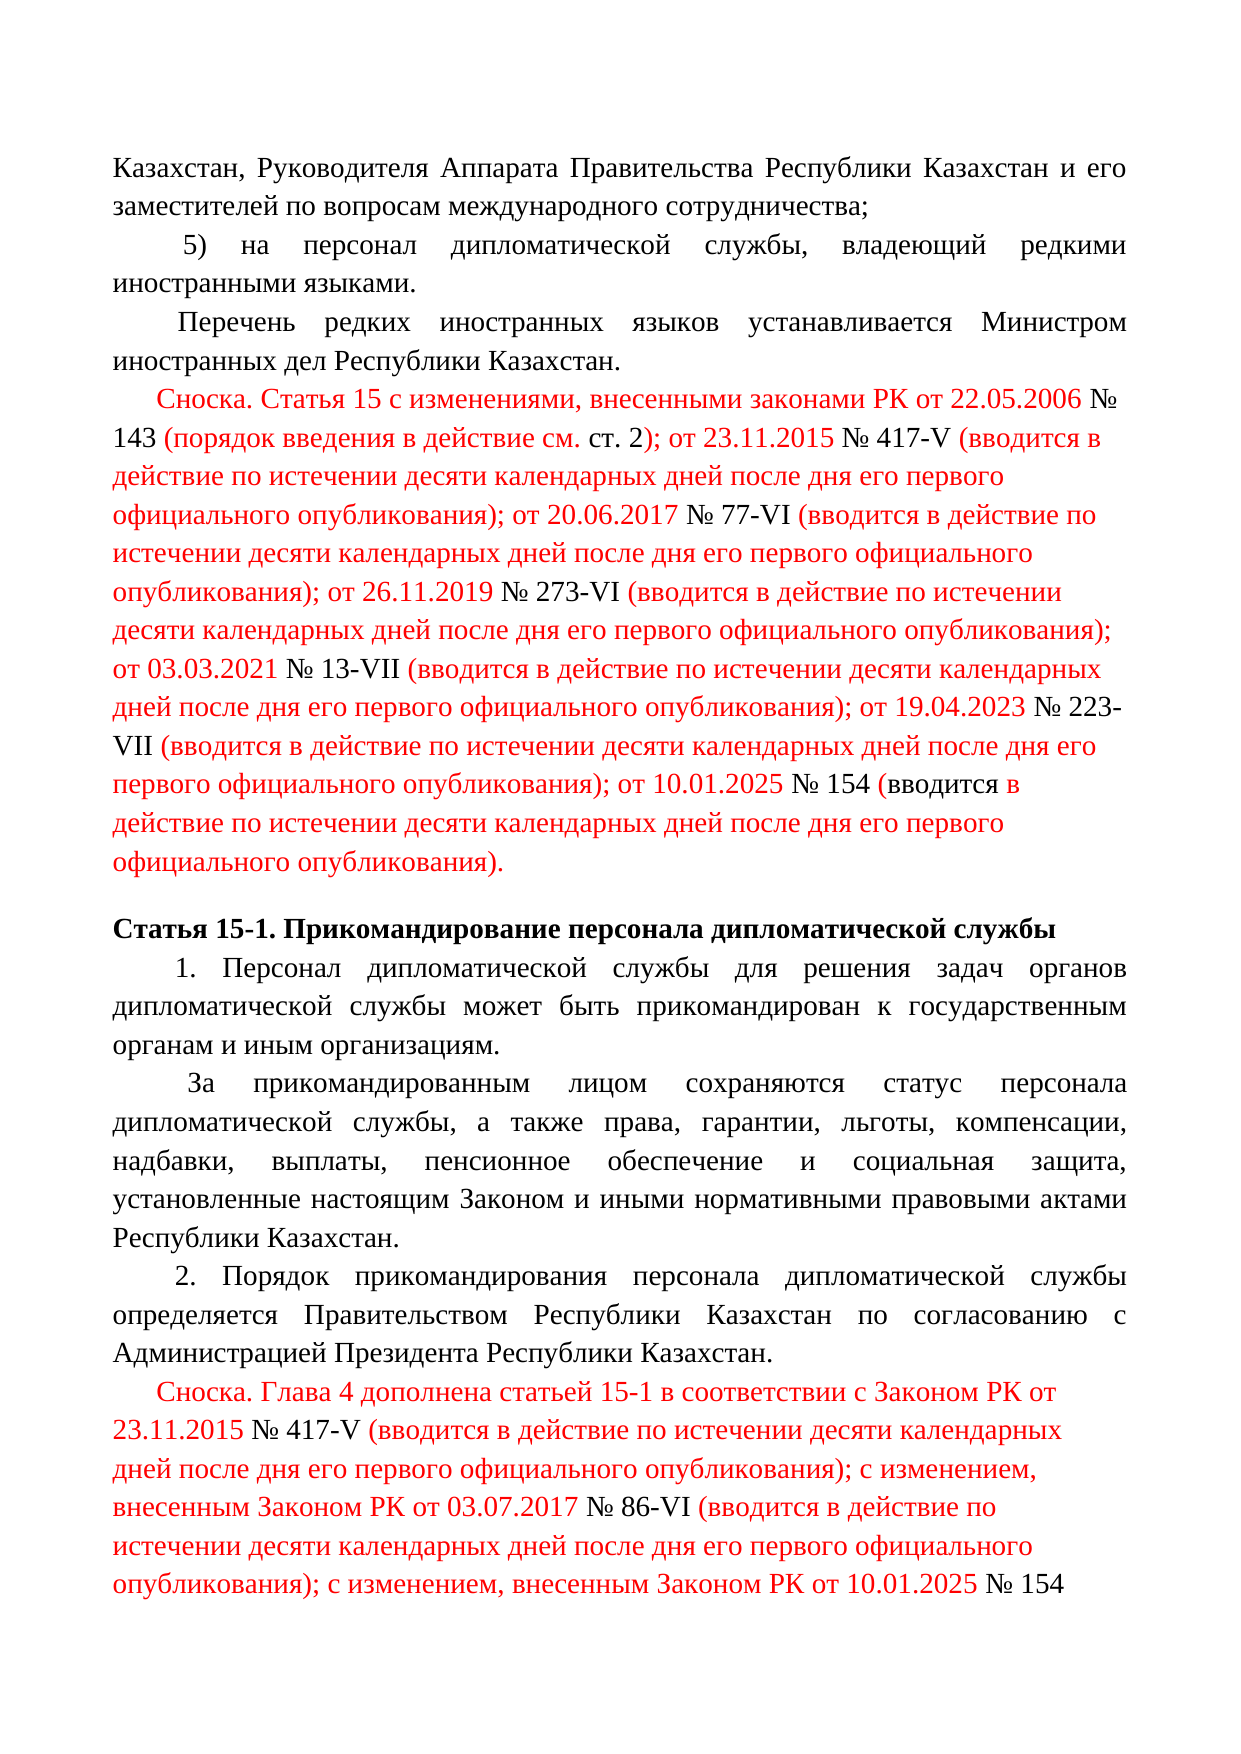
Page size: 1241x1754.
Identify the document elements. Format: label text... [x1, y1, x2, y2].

text 2. Порядок прикомандирования персонала дипломатической службы определяется Правительством Республики Казахстан по согласованию с Администрацией Президента Республики Казахстан. [112, 1258, 1128, 1369]
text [112, 1374, 1128, 1600]
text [112, 150, 1128, 222]
text Сноска. Статья 15 с изменениями, внесенными законами РК от 22.05.2006 № 143 (порядок введения в действие см. ст. 2); от 23.11.2015 № 417-V (вводится в действие по истечении десяти календарных дней после дня его первого официального опубликования); от 20.06.2017 № 77-VI (вводится в действие по истечении десяти календарных дней после дня его первого официального опубликования); от 26.11.2019 № 273-VI (вводится в действие по истечении десяти календарных дней после дня его первого официального опубликования); от 03.03.2021 № 13-VII (вводится в действие по истечении десяти календарных дней после дня его первого официального опубликования); от 19.04.2023 № 223-VII (вводится в действие по истечении десяти календарных дней после дня его первого официального опубликования); от 10.01.2025 № 154 (вводится в действие по истечении десяти календарных дней после дня его первого официального опубликования). [112, 381, 1128, 907]
text За прикомандированным лицом сохраняются статус персонала дипломатической службы, а также права, гарантии, льготы, компенсации, надбавки, выплаты, пенсионное обеспечение и социальная защита, установленные настоящим Законом и иными нормативными правовыми актами Республики Казахстан. [112, 1066, 1128, 1253]
text Перечень редких иностранных языков устанавливается Министром иностранных дел Республики Казахстан. [112, 304, 1128, 376]
text 1. Персонал дипломатической службы для решения задач органов дипломатической службы может быть прикомандирован к государственным органам и иным организациям. [112, 950, 1128, 1061]
text 5) на персонал дипломатической службы, владеющий редкими иностранными языками. [112, 227, 1128, 299]
text Статья 15-1. Прикомандирование персонала дипломатической службы [112, 911, 1128, 945]
